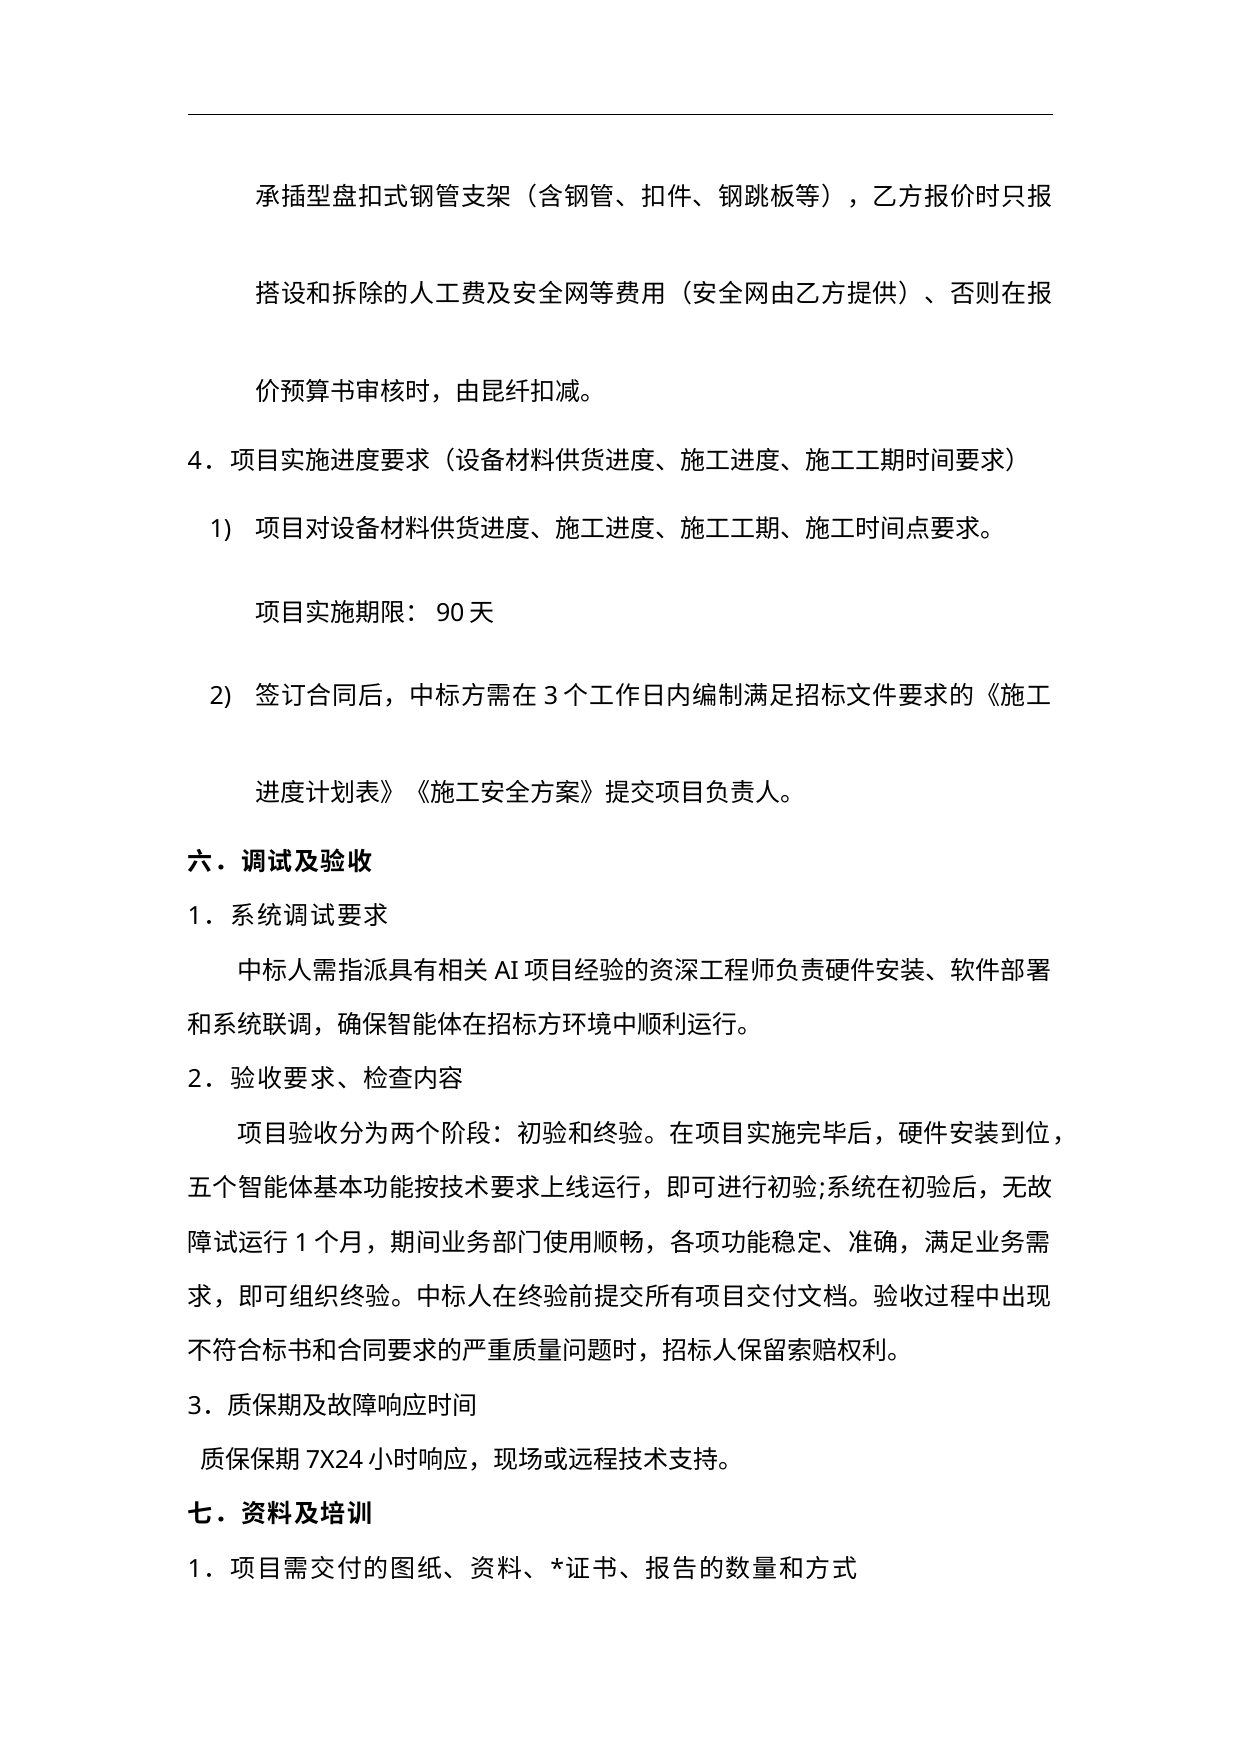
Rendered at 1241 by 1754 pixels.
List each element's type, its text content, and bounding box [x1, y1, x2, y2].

text 1．项目需交付的图纸、资料、*证书、报告的数量和方式 [187, 1548, 1053, 1584]
text 七．资料及培训 [187, 1494, 1053, 1530]
list 项目实施期限： 90天 [255, 578, 1053, 643]
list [209, 162, 1053, 422]
text 项目验收分为两个阶段：初验和终验。在项目实施完毕后，硬件安装到位，五个智能体基本功能按技术要求上线运行，即可进行初验;系统在初验后，无故障试运行1个月，期间业务部门使用顺畅，各项功能稳定、准确，满足业务需求，即可组织终验。中标人在终验前提交所有项目交付文档。验收过程中出现不符合标书和合同要求的严重质量问题时，招标人保留索赔权利。 [187, 1113, 1053, 1367]
text 中标人需指派具有相关AI项目经验的资深工程师负责硬件安装、软件部署和系统联调，确保智能体在招标方环境中顺利运行。 [187, 950, 1053, 1041]
text 4．项目实施进度要求（设备材料供货进度、施工进度、施工工期时间要求） [187, 440, 1053, 476]
text 六．调试及验收 [187, 841, 1053, 878]
list 项目对设备材料供货进度、施工进度、施工工期、施工时间点要求。 [209, 494, 1053, 559]
text 质保保期7X24小时响应，现场或远程技术支持。 [187, 1439, 1053, 1476]
text 3．质保期及故障响应时间 [187, 1385, 1053, 1421]
text 1．系统调试要求 [187, 896, 1053, 932]
text 2．验收要求、检查内容 [187, 1059, 1053, 1095]
list 签订合同后，中标方需在3个工作日内编制满足招标文件要求的《施工进度计划表》《施工安全方案》提交项目负责人。 [209, 661, 1053, 823]
